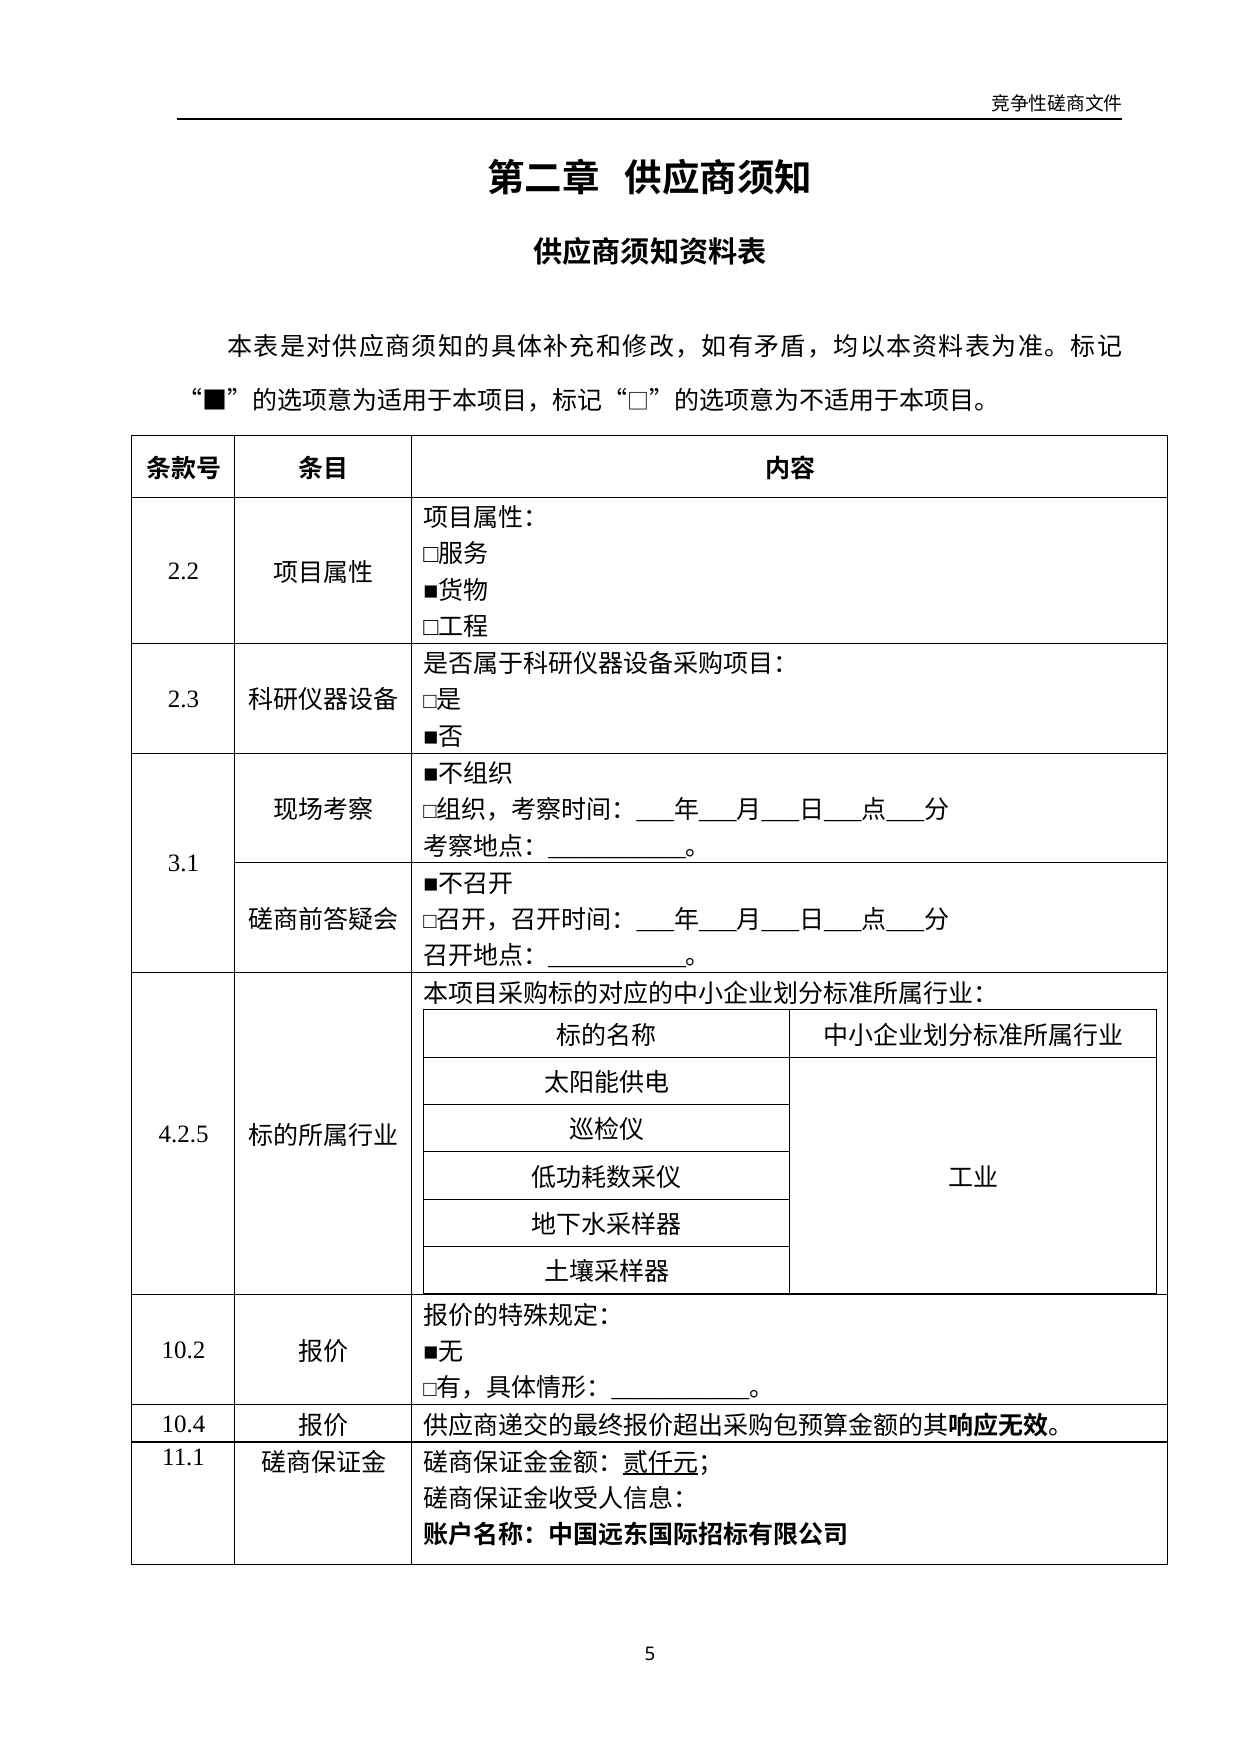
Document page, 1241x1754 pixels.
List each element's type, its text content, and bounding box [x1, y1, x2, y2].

text 第二章 供应商须知 [177, 148, 1122, 202]
table_header 条款号 [132, 436, 234, 497]
table_cell 标的所属行业 [235, 973, 411, 1294]
table_cell 科研仪器设备 [235, 644, 411, 752]
table_cell ■不组织 □组织，考察时间：___年___月___日___点___分 考察地点：___________。 [412, 754, 1167, 862]
table_cell 供应商递交的最终报价超出采购包预算金额的其响应无效。 [412, 1405, 1167, 1441]
table_header 内容 [412, 436, 1167, 497]
table_cell 3.1 [132, 754, 234, 972]
table_header 条目 [235, 436, 411, 497]
table_cell 2.2 [132, 498, 234, 643]
text 本表是对供应商须知的具体补充和修改，如有矛盾，均以本资料表为准。标记“■”的选项意为适用于本项目，标记“□”的选项意为不适用于本项目。 [177, 326, 1122, 417]
table_cell 10.2 [132, 1295, 234, 1404]
table_cell 现场考察 [235, 754, 411, 862]
table_cell 报价 [235, 1405, 411, 1441]
table_cell 磋商前答疑会 [235, 863, 411, 972]
table_cell 11.1 [132, 1443, 234, 1564]
table_cell 项目属性： □服务 ■货物 □工程 [412, 498, 1167, 643]
table_cell 2.3 [132, 644, 234, 752]
table_cell 是否属于科研仪器设备采购项目： □是 ■否 [412, 644, 1167, 752]
table_cell 报价的特殊规定： ■无 □有，具体情形：___________。 [412, 1295, 1167, 1404]
table_cell 10.4 [132, 1405, 234, 1441]
table_cell 4.2.5 [132, 973, 234, 1294]
table_cell 磋商保证金 [235, 1443, 411, 1564]
subtitle 供应商须知资料表 [177, 229, 1122, 271]
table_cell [412, 1443, 1167, 1564]
table_cell ■不召开 □召开，召开时间：___年___月___日___点___分 召开地点：___________。 [412, 863, 1167, 972]
table_cell 本项目采购标的对应的中小企业划分标准所属行业： [412, 973, 1167, 1294]
table_cell 报价 [235, 1295, 411, 1404]
table_cell 项目属性 [235, 498, 411, 643]
